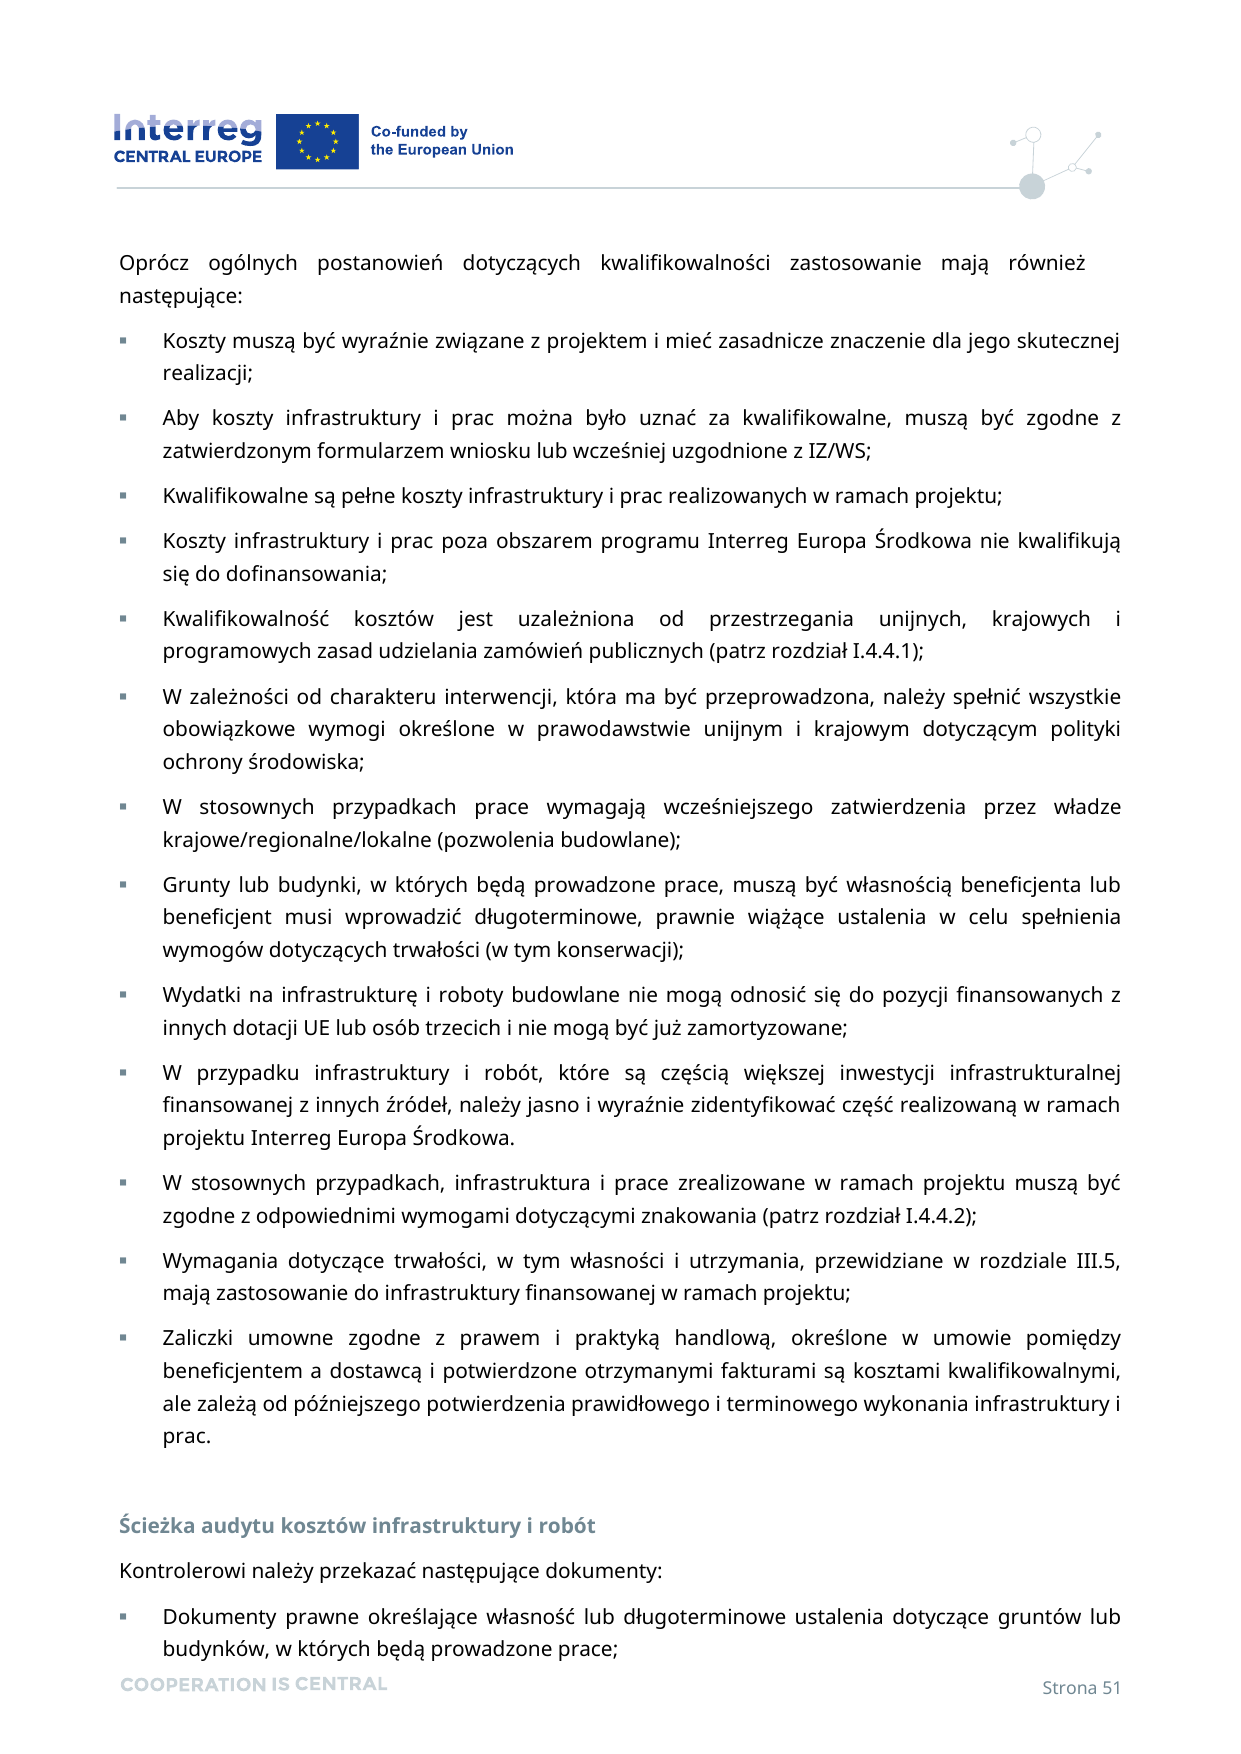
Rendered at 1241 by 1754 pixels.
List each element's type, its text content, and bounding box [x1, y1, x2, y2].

list Grunty lub budynki, w których będą prowadzone prace, muszą być własnością beneficjenta lub beneficjent musi wprowadzić długoterminowe, prawnie wiążące ustalenia w celu spełnienia wymogów dotyczących trwałości (w tym konserwacji); [118, 870, 1122, 963]
list Wymagania dotyczące trwałości, w tym własności i utrzymania, przewidziane w rozdziale III.5, mają zastosowanie do infrastruktury finansowanej w ramach projektu; [118, 1246, 1122, 1307]
list W stosownych przypadkach prace wymagają wcześniejszego zatwierdzenia przez władze krajowe/regionalne/lokalne (pozwolenia budowlane); [118, 792, 1122, 853]
list Koszty infrastruktury i prac poza obszarem programu Interreg Europa Środkowa nie kwalifikują się do dofinansowania; [118, 526, 1122, 587]
list W stosownych przypadkach, infrastruktura i prace zrealizowane w ramach projektu muszą być zgodne z odpowiednimi wymogami dotyczącymi znakowania (patrz rozdział I.4.4.2); [118, 1168, 1122, 1229]
list Wydatki na infrastrukturę i roboty budowlane nie mogą odnosić się do pozycji finansowanych z innych dotacji UE lub osób trzecich i nie mogą być już zamortyzowane; [118, 980, 1122, 1041]
list Aby koszty infrastruktury i prac można było uznać za kwalifikowalne, muszą być zgodne z zatwierdzonym formularzem wniosku lub wcześniej uzgodnione z IZ/WS; [118, 403, 1122, 464]
list Koszty muszą być wyraźnie związane z projektem i mieć zasadnicze znaczenie dla jego skutecznej realizacji; [118, 326, 1122, 387]
list Kwalifikowalność kosztów jest uzależniona od przestrzegania unijnych, krajowych i programowych zasad udzielania zamówień publicznych (patrz rozdział I.4.4.1); [118, 604, 1122, 665]
text Oprócz ogólnych postanowień dotyczących kwalifikowalności zastosowanie mają również następujące: [119, 248, 1087, 309]
list W zależności od charakteru interwencji, która ma być przeprowadzona, należy spełnić wszystkie obowiązkowe wymogi określone w prawodawstwie unijnym i krajowym dotyczącym polityki ochrony środowiska; [118, 682, 1122, 775]
list Dokumenty prawne określające własność lub długoterminowe ustalenia dotyczące gruntów lub budynków, w których będą prowadzone prace; [118, 1602, 1122, 1663]
list Zaliczki umowne zgodne z prawem i praktyką handlową, określone w umowie pomiędzy beneficjentem a dostawcą i potwierdzone otrzymanymi fakturami są kosztami kwalifikowalnymi, ale zależą od późniejszego potwierdzenia prawidłowego i terminowego wykonania infrastruktury i prac. [118, 1323, 1122, 1450]
list W przypadku infrastruktury i robót, które są częścią większej inwestycji infrastrukturalnej finansowanej z innych źródeł, należy jasno i wyraźnie zidentyfikować część realizowaną w ramach projektu Interreg Europa Środkowa. [118, 1058, 1122, 1151]
text Kontrolerowi należy przekazać następujące dokumenty: [119, 1557, 1087, 1585]
text Ścieżka audytu kosztów infrastruktury i robót [119, 1512, 1087, 1540]
list Kwalifikowalne są pełne koszty infrastruktury i prac realizowanych w ramach projektu; [118, 481, 1122, 510]
